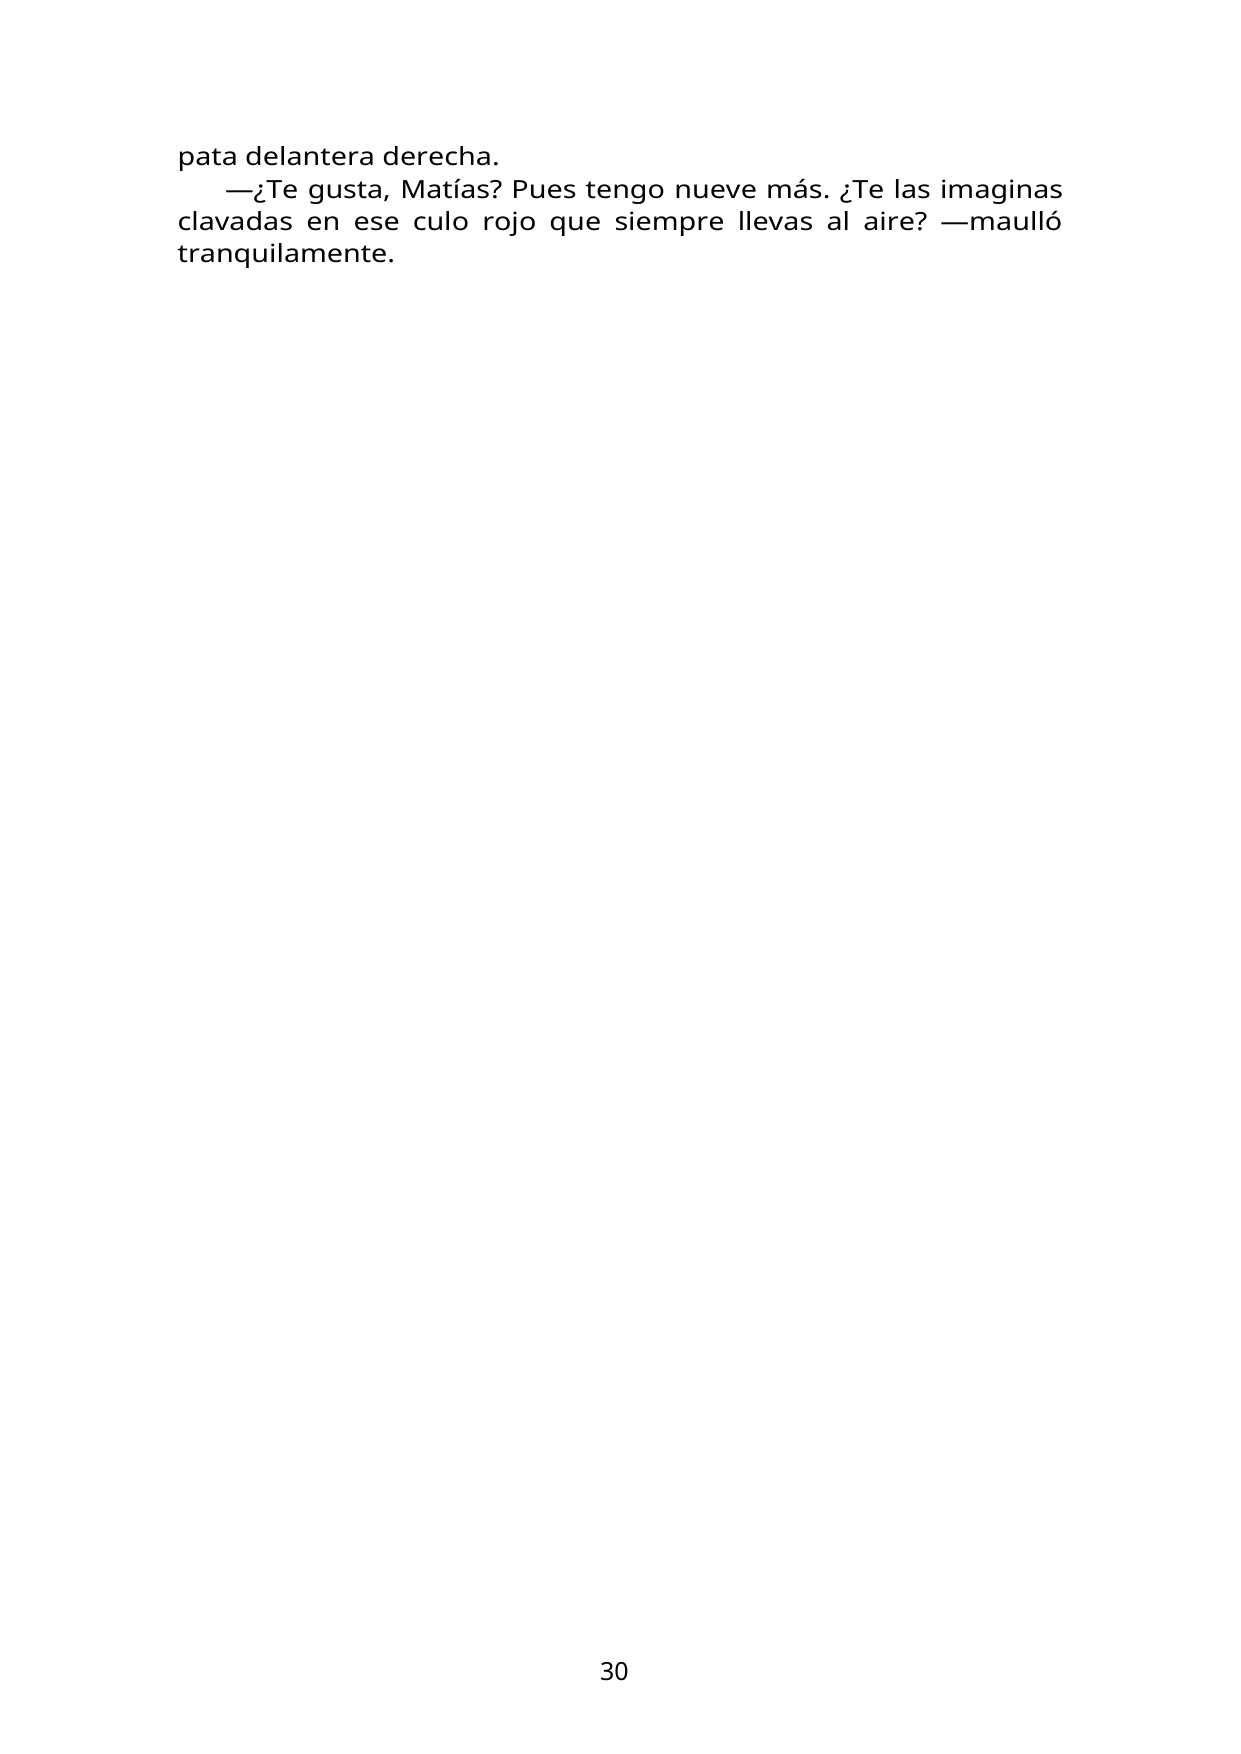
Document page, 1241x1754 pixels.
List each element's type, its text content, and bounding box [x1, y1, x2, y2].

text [177, 139, 1064, 172]
text —¿Te gusta, Matías? Pues tengo nueve más. ¿Te las imaginas clavadas en ese culo rojo que siempre llevas al aire? —maulló tranquilamente. [177, 172, 1064, 270]
